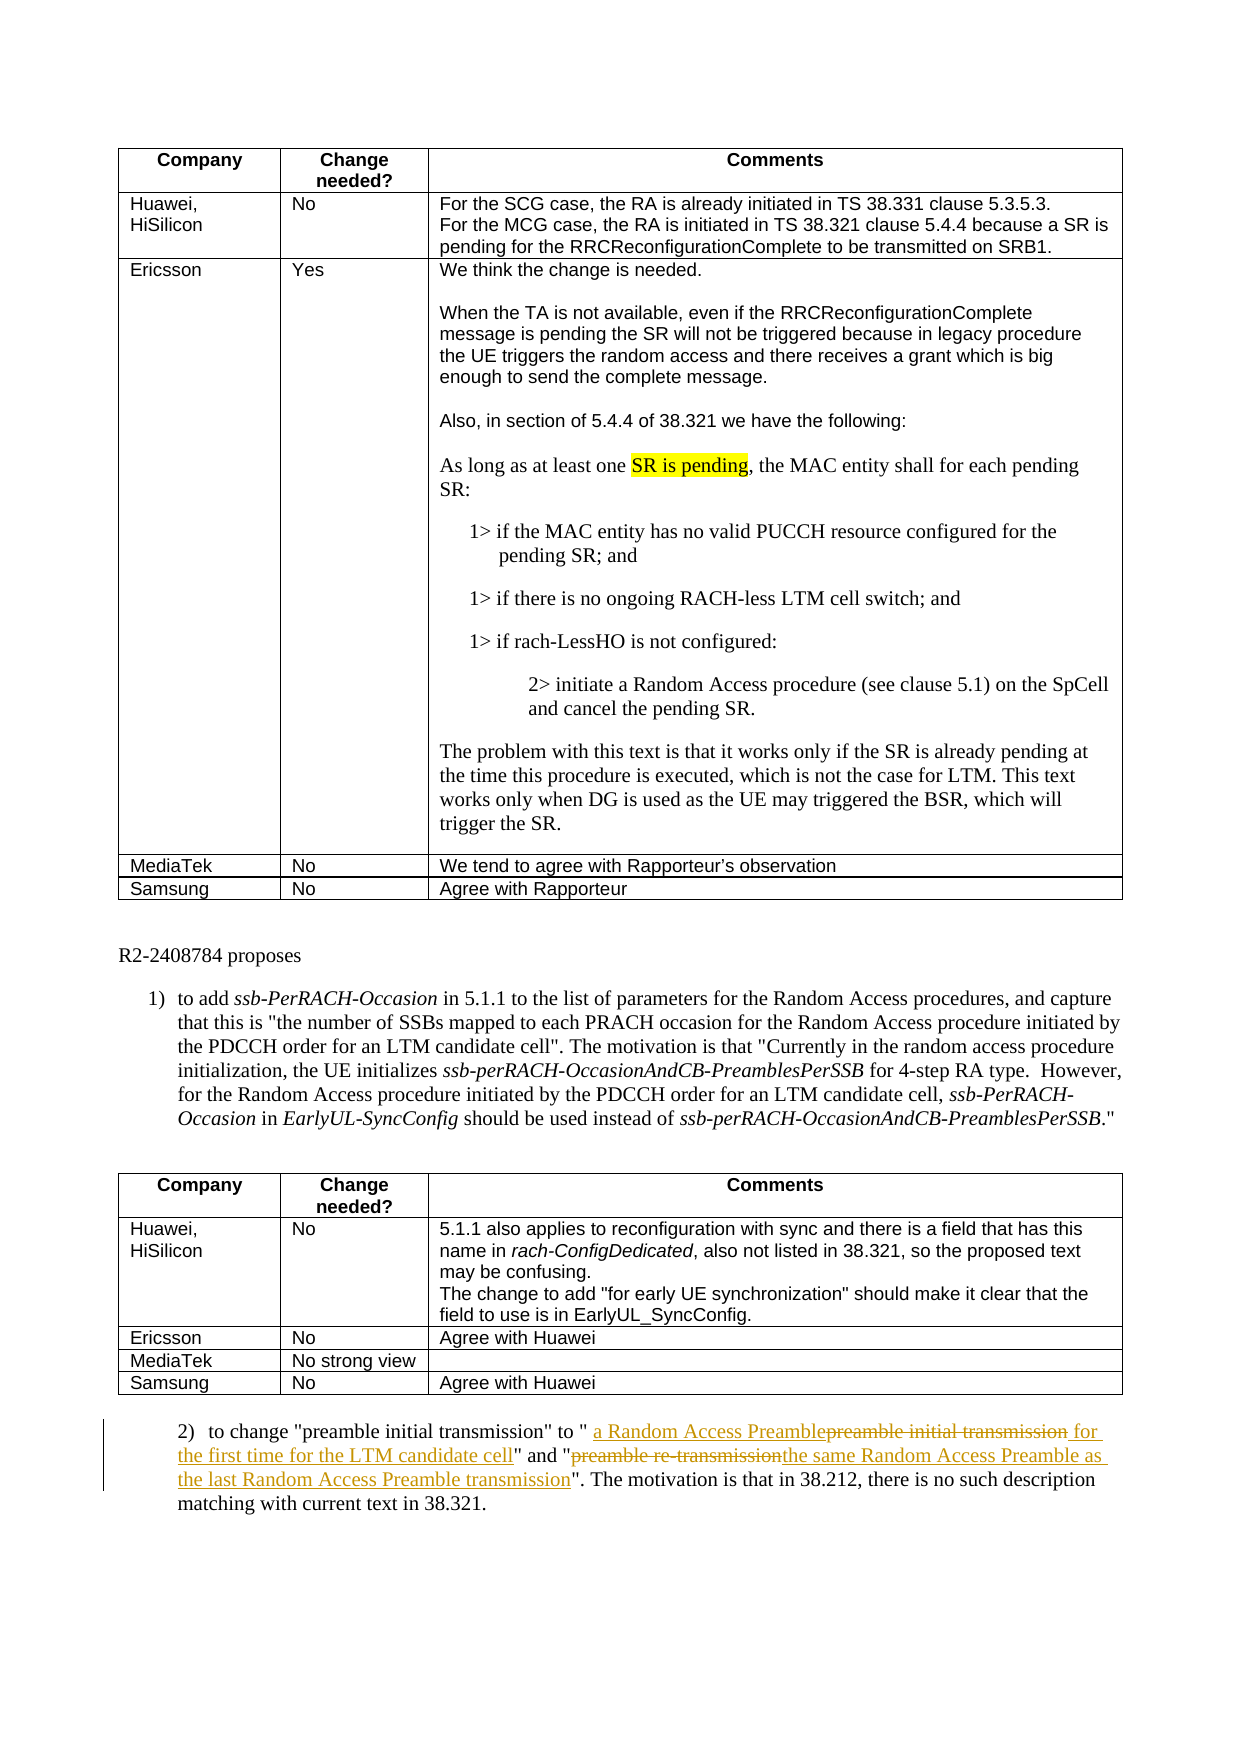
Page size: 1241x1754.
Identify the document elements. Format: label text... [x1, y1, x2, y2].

table_cell No [281, 878, 428, 899]
table_header Company [119, 149, 280, 192]
table_cell For the SCG case, the RA is already initiated in TS 38.331 clause 5.3.5.3. For the MCG case, the RA is initiated in TS 38.321 clause 5.4.4 because a SR is pending for the RRCReconfigurationComplete to be transmitted on SRB1. [429, 193, 1122, 257]
table_cell [429, 1350, 1122, 1371]
table_cell No [281, 855, 428, 876]
table_header Comments [429, 149, 1122, 192]
table_header Company [119, 1174, 280, 1217]
table_cell Yes [281, 259, 428, 854]
table_cell Agree with Huawei [429, 1327, 1122, 1348]
table_cell Samsung [119, 878, 280, 899]
table_cell Ericsson [119, 259, 280, 854]
table_header Change needed? [281, 1174, 428, 1217]
text 1) to add ssb-PerRACH-Occasion in 5.1.1 to the list of parameters for the Random Access procedures, and capture that this is "the number of SSBs mapped to each PRACH occasion for the Random Access procedure initiated by the PDCCH order for an LTM candidate cell". The motivation is that "Currently in the random access procedure initialization, the UE initializes ssb-perRACH-OccasionAndCB-PreamblesPerSSB for 4-step RA type. However, for the Random Access procedure initiated by the PDCCH order for an LTM candidate cell, ssb-PerRACH-Occasion in EarlyUL-SyncConfig should be used instead of ssb-perRACH-OccasionAndCB-PreamblesPerSSB." [148, 986, 1122, 1154]
table_cell MediaTek [119, 855, 280, 876]
table_cell No [281, 1327, 428, 1348]
table_cell No [281, 193, 428, 257]
table_cell Huawei, HiSilicon [119, 1218, 280, 1326]
table_header Change needed? [281, 149, 428, 192]
table_cell Samsung [119, 1372, 280, 1394]
table_cell Agree with Huawei [429, 1372, 1122, 1394]
table_cell No strong view [281, 1350, 428, 1371]
table_cell Huawei, HiSilicon [119, 193, 280, 257]
text R2-2408784 proposes [118, 943, 1122, 967]
table_cell MediaTek [119, 1350, 280, 1371]
text 2) to change "preamble initial transmission" to " " and "". The motivation is that in 38.212, there is no such description matching with current text in 38.321. [148, 1395, 1122, 1539]
table_header Comments [429, 1174, 1122, 1217]
table_cell No [281, 1218, 428, 1326]
table_cell Agree with Rapporteur [429, 878, 1122, 899]
table_cell 5.1.1 also applies to reconfiguration with sync and there is a field that has this name in rach-ConfigDedicated, also not listed in 38.321, so the proposed text may be confusing. The change to add "for early UE synchronization" should make it clear that the field to use is in EarlyUL_SyncConfig. [429, 1218, 1122, 1326]
table_cell We tend to agree with Rapporteur’s observation [429, 855, 1122, 876]
table_cell We think the change is needed. When the TA is not available, even if the RRCReconfigurationComplete message is pending the SR will not be triggered because in legacy procedure the UE triggers the random access and there receives a grant which is big enough to send the complete message. Also, in section of 5.4.4 of 38.321 we have the following: As long as at least one SR is pending, the MAC entity shall for each pending SR: 1> if the MAC entity has no valid PUCCH resource configured for the pending SR; and 1> if there is no ongoing RACH-less LTM cell switch; and 1> if rach-LessHO is not configured: 2> initiate a Random Access procedure (see clause 5.1) on the SpCell and cancel the pending SR. The problem with this text is that it works only if the SR is already pending at the time this procedure is executed, which is not the case for LTM. This text works only when DG is used as the UE may triggered the BSR, which will trigger the SR. [429, 259, 1122, 854]
table_cell No [281, 1372, 428, 1394]
table_cell Ericsson [119, 1327, 280, 1348]
